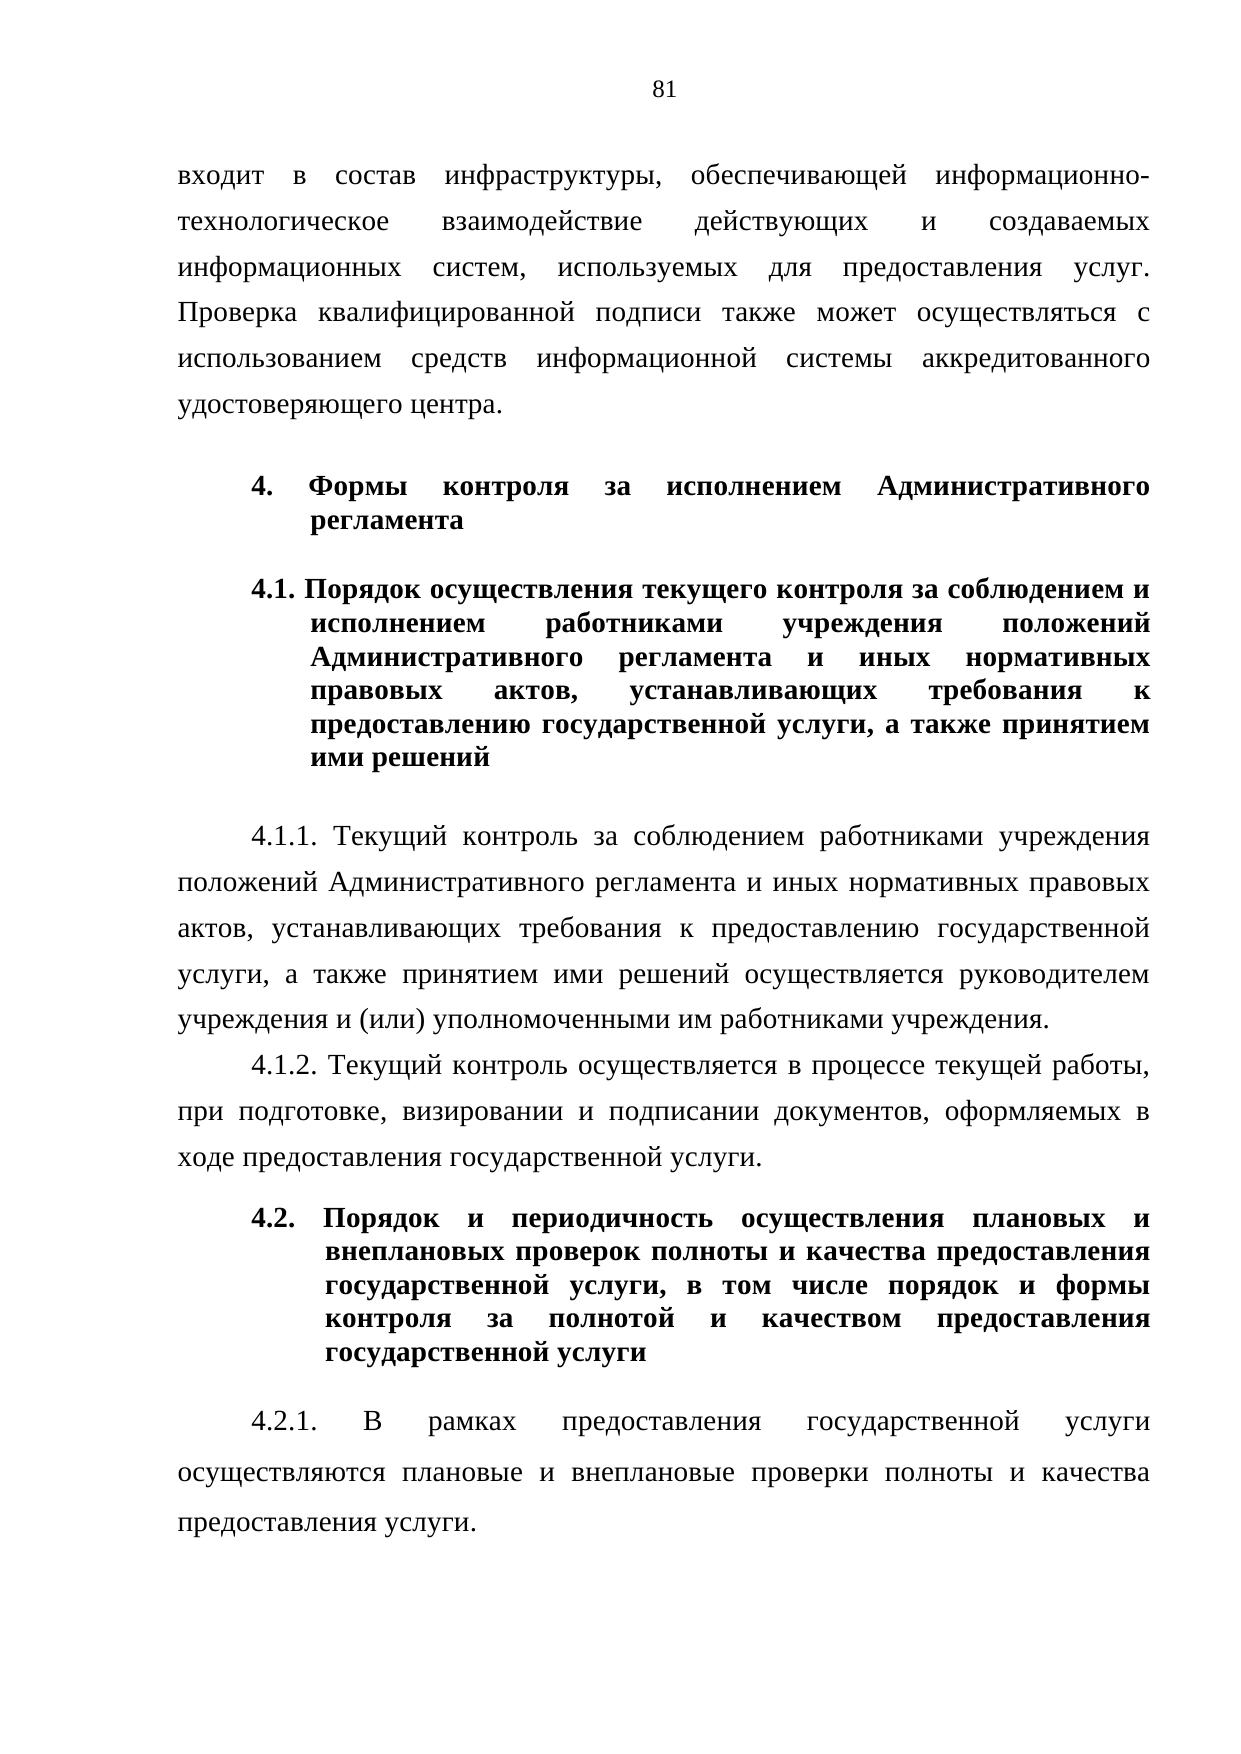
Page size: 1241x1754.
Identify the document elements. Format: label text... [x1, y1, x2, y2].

text 4. Формы контроля за исполнением Административного регламента [251, 468, 1152, 536]
text 4.1.2. Текущий контроль осуществляется в процессе текущей работы, при подготовке, визировании и подписании документов, оформляемых в ходе предоставления государственной услуги. [177, 1038, 1152, 1176]
text 4.1.1. Текущий контроль за соблюдением работниками учреждения положений Административного регламента и иных нормативных правовых актов, устанавливающих требования к предоставлению государственной услуги, а также принятием ими решений осуществляется руководителем учреждения и (или) уполномоченными им работниками учреждения. [177, 809, 1152, 1038]
text 4.2. Порядок и периодичность осуществления плановых и внеплановых проверок полноты и качества предоставления государственной услуги, в том числе порядок и формы контроля за полнотой и качеством предоставления государственной услуги [251, 1200, 1152, 1367]
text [177, 148, 1152, 423]
text 4.1. Порядок осуществления текущего контроля за соблюдением и исполнением работниками учреждения положений Административного регламента и иных нормативных правовых актов, устанавливающих требования к предоставлению государственной услуги, а также принятием ими решений [251, 572, 1152, 773]
text 4.2.1. В рамках предоставления государственной услуги осуществляются плановые и внеплановые проверки полноты и качества предоставления услуги. [177, 1403, 1152, 1538]
